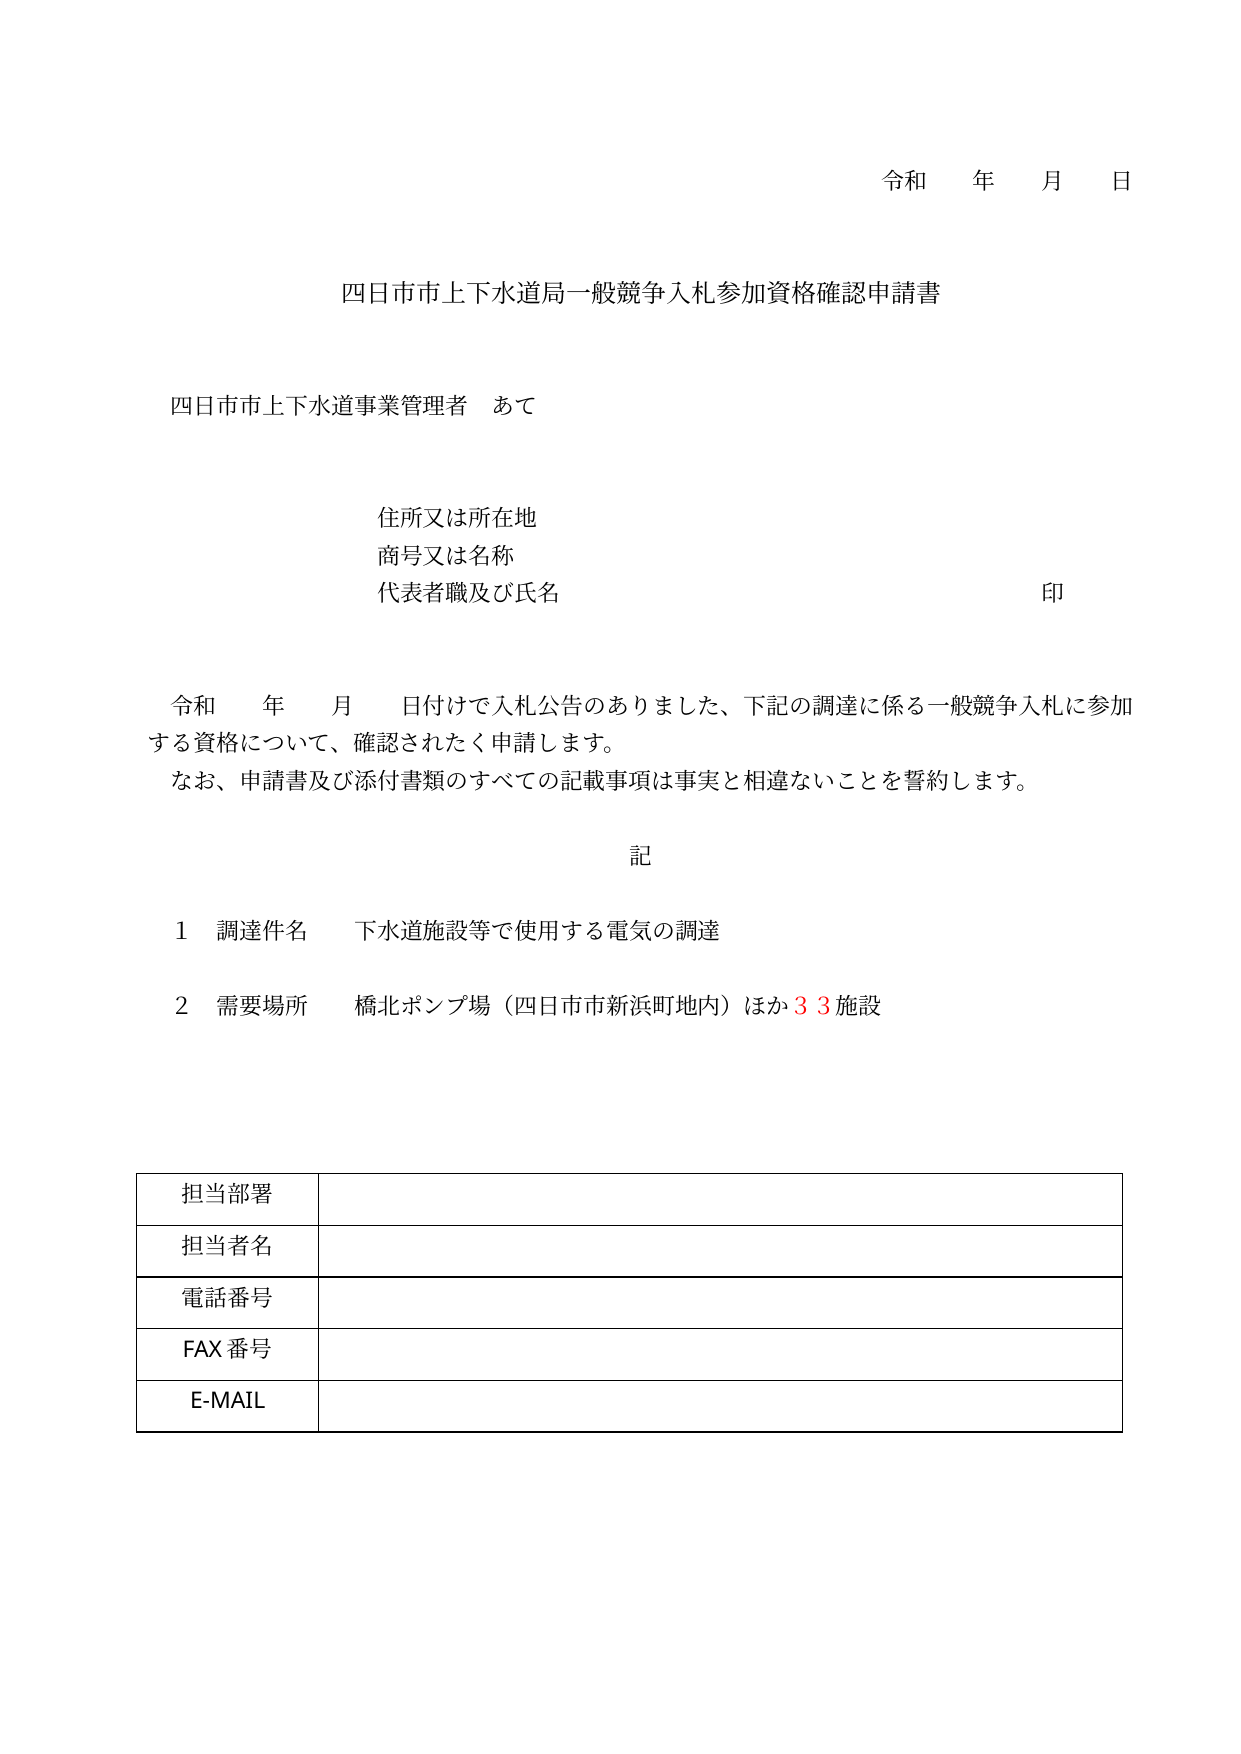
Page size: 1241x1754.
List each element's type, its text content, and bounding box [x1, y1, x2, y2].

text 四日市市上下水道事業管理者 あて [148, 386, 1134, 423]
text 令和 年 月 日付けで入札公告のありました、下記の調達に係る一般競争入札に参加する資格について、確認されたく申請します。 [148, 686, 1134, 761]
table_cell E-MAIL [137, 1381, 318, 1431]
text なお、申請書及び添付書類のすべての記載事項は事実と相違ないことを誓約します。 [148, 761, 1134, 798]
table_header 担当部署 [137, 1174, 318, 1225]
text 代表者職及び氏名 印 [148, 573, 1134, 611]
text 令和 年 月 日 [148, 161, 1134, 198]
table_cell 担当者名 [137, 1226, 318, 1276]
text 商号又は名称 [148, 536, 1134, 573]
table_cell [319, 1226, 1122, 1276]
text 住所又は所在地 [148, 498, 1134, 536]
table_cell [319, 1278, 1122, 1328]
table_cell [319, 1329, 1122, 1380]
text 四日市市上下水道局一般競争入札参加資格確認申請書 [148, 273, 1134, 311]
text ２ 需要場所 橋北ポンプ場（四日市市新浜町地内）ほか３３施設 [148, 986, 1134, 1023]
text 記 [148, 836, 1134, 873]
table_header [319, 1174, 1122, 1225]
text １ 調達件名 下水道施設等で使用する電気の調達 [148, 911, 1134, 948]
table_cell 電話番号 [137, 1278, 318, 1328]
table_cell [319, 1381, 1122, 1431]
table_cell FAX番号 [137, 1329, 318, 1380]
